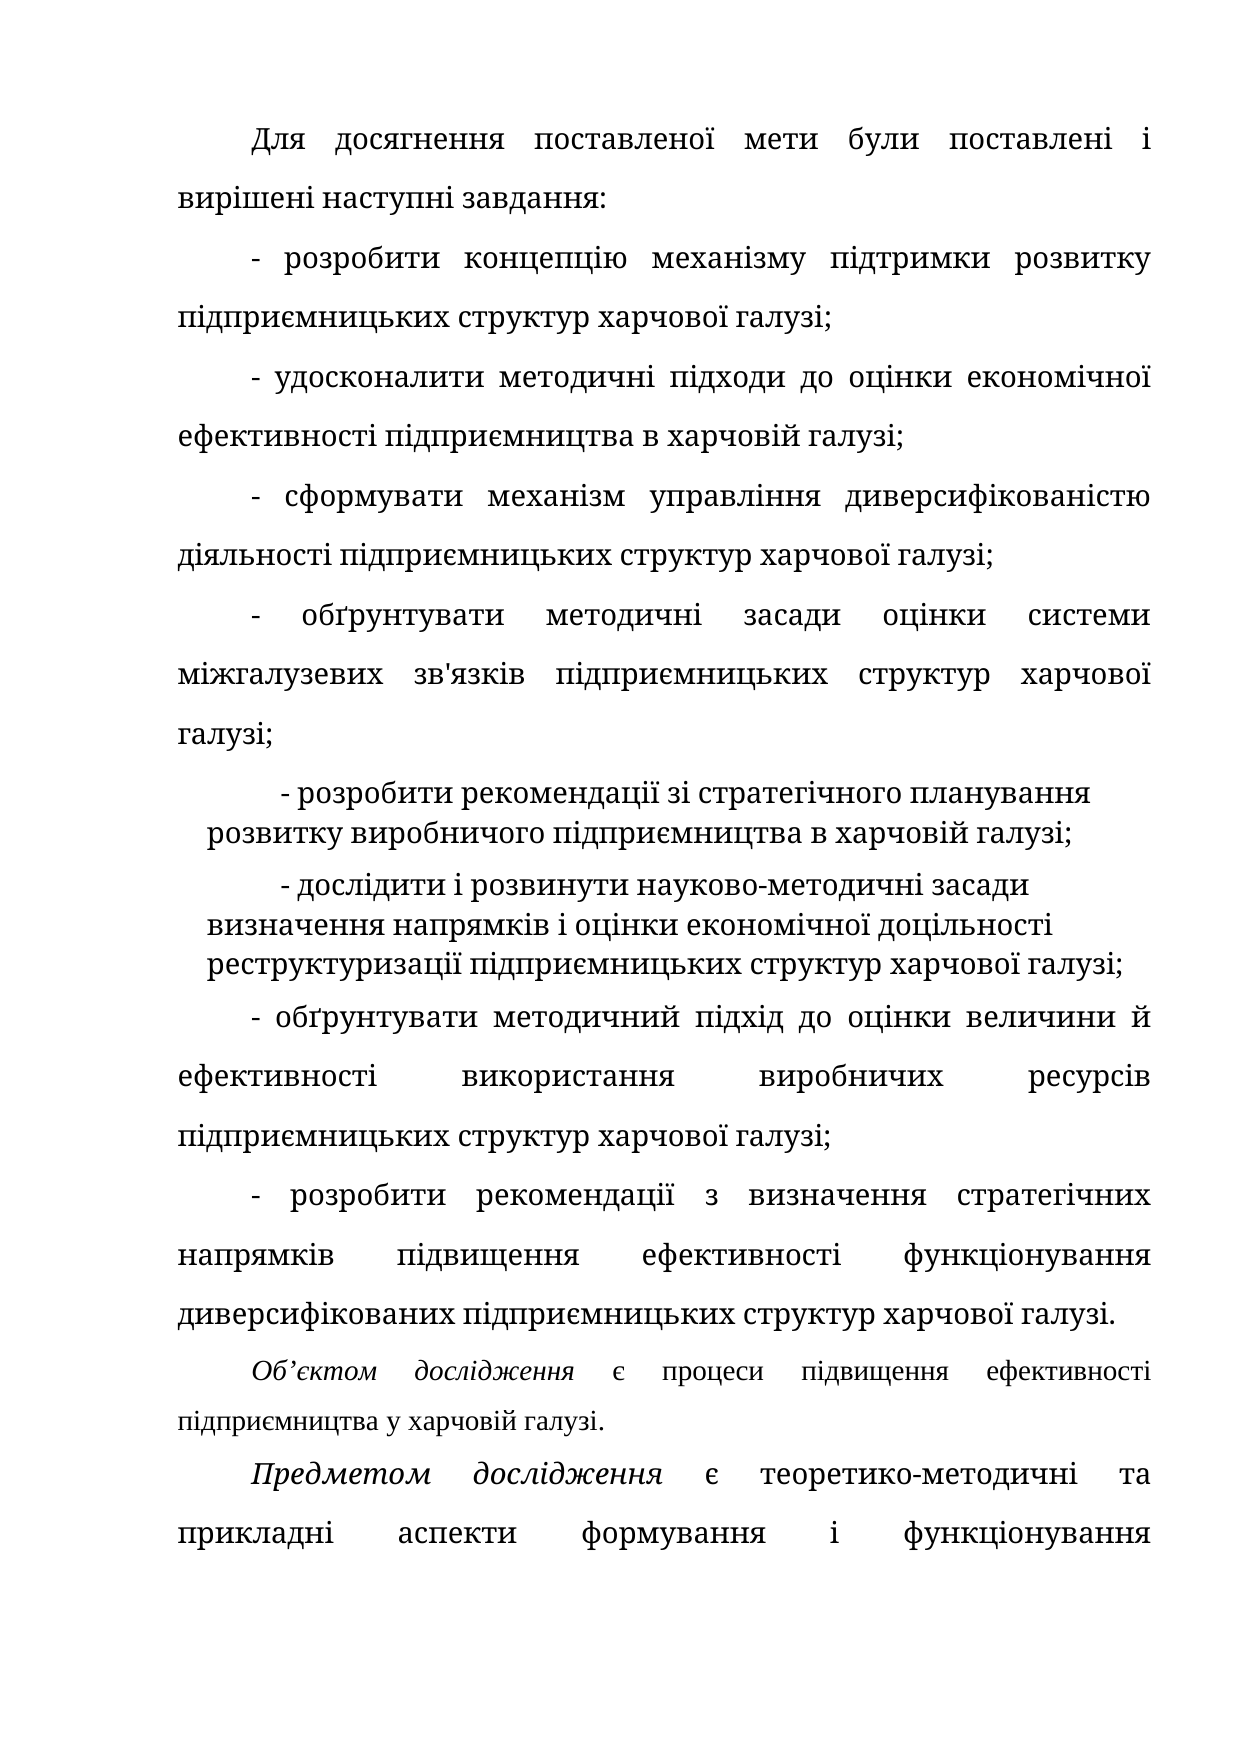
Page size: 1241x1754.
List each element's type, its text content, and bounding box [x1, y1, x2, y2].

text - обґрунтувати методичний підхід до оцінки величини й ефективності використання виробничих ресурсів підприємницьких структур харчової галузі; [177, 996, 1152, 1154]
text Об’єктом дослідження є процеси підвищення ефективності підприємництва у харчовій галузі. [177, 1353, 1152, 1437]
text - сформувати механізм управління диверсифікованістю діяльності підприємницьких структур харчової галузі; [177, 475, 1152, 574]
text - розробити концепцію механізму підтримки розвитку підприємницьких структур харчової галузі; [177, 237, 1152, 336]
text Для досягнення поставленої мети були поставлені і вирішені наступні завдання: [177, 118, 1152, 217]
text - дослідити і розвинути науково-методичні засади визначення напрямків і оцінки економічної доцільності реструктуризації підприємницьких структур харчової галузі; [207, 864, 1152, 983]
text - розробити рекомендації зі стратегічного планування розвитку виробничого підприємництва в харчовій галузі; [207, 772, 1152, 852]
text - обґрунтувати методичні засади оцінки системи міжгалузевих зв'язків підприємницьких структур харчової галузі; [177, 594, 1152, 753]
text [177, 1453, 1152, 1552]
text - удосконалити методичні підходи до оцінки економічної ефективності підприємництва в харчовій галузі; [177, 356, 1152, 455]
text - розробити рекомендації з визначення стратегічних напрямків підвищення ефективності функціонування диверсифікованих підприємницьких структур харчової галузі. [177, 1174, 1152, 1333]
